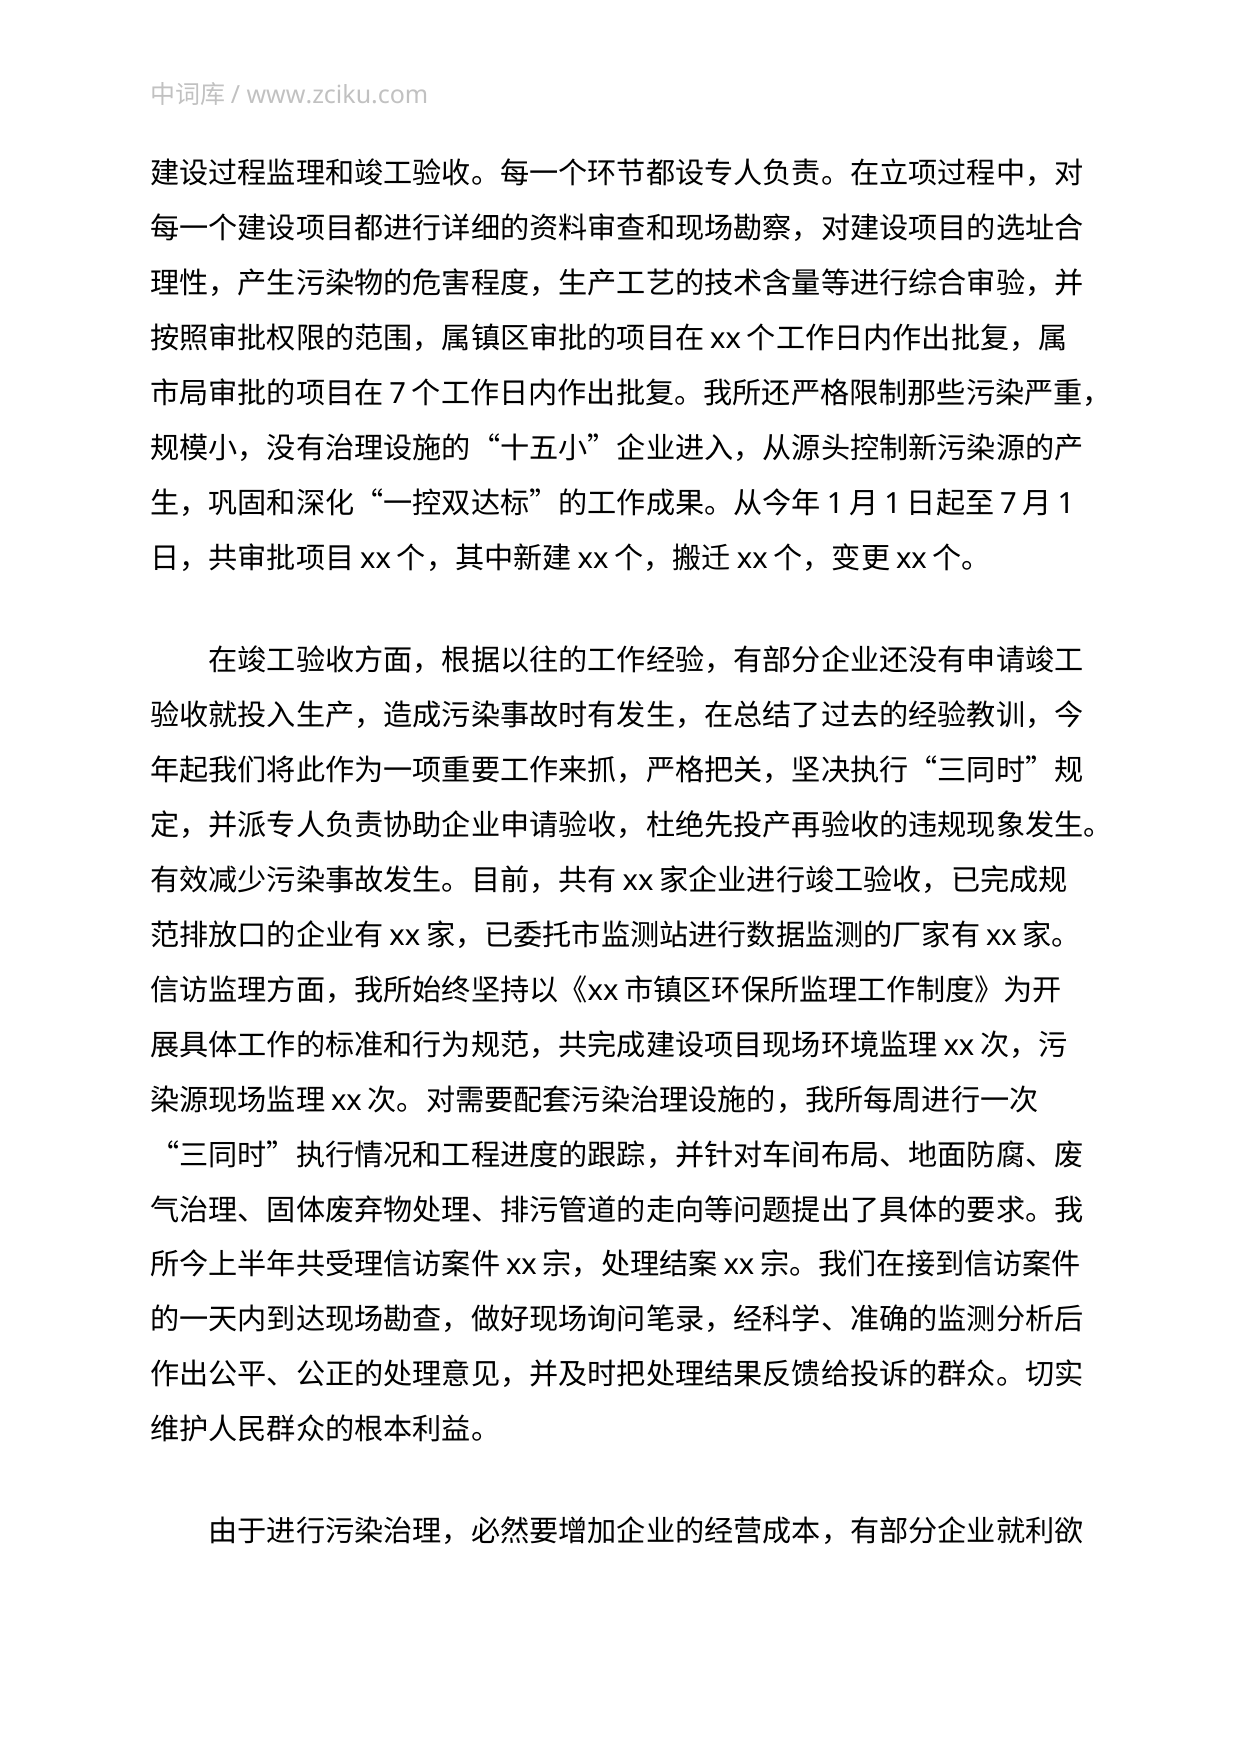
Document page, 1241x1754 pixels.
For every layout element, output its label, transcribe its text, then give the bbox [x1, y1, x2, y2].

text 在竣工验收方面，根据以往的工作经验，有部分企业还没有申请竣工验收就投入生产，造成污染事故时有发生，在总结了过去的经验教训，今年起我们将此作为一项重要工作来抓，严格把关，坚决执行“三同时”规定，并派专人负责协助企业申请验收，杜绝先投产再验收的违规现象发生。有效减少污染事故发生。目前，共有xx家企业进行竣工验收，已完成规范排放口的企业有xx家，已委托市监测站进行数据监测的厂家有xx家。信访监理方面，我所始终坚持以《xx市镇区环保所监理工作制度》为开展具体工作的标准和行为规范，共完成建设项目现场环境监理xx次，污染源现场监理xx次。对需要配套污染治理设施的，我所每周进行一次“三同时”执行情况和工程进度的跟踪，并针对车间布局、地面防腐、废气治理、固体废弃物处理、排污管道的走向等问题提出了具体的要求。我所今上半年共受理信访案件xx宗，处理结案xx宗。我们在接到信访案件的一天内到达现场勘查，做好现场询问笔录，经科学、准确的监测分析后作出公平、公正的处理意见，并及时把处理结果反馈给投诉的群众。切实维护人民群众的根本利益。 [150, 637, 1090, 1448]
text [150, 150, 1090, 577]
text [150, 1507, 1090, 1550]
